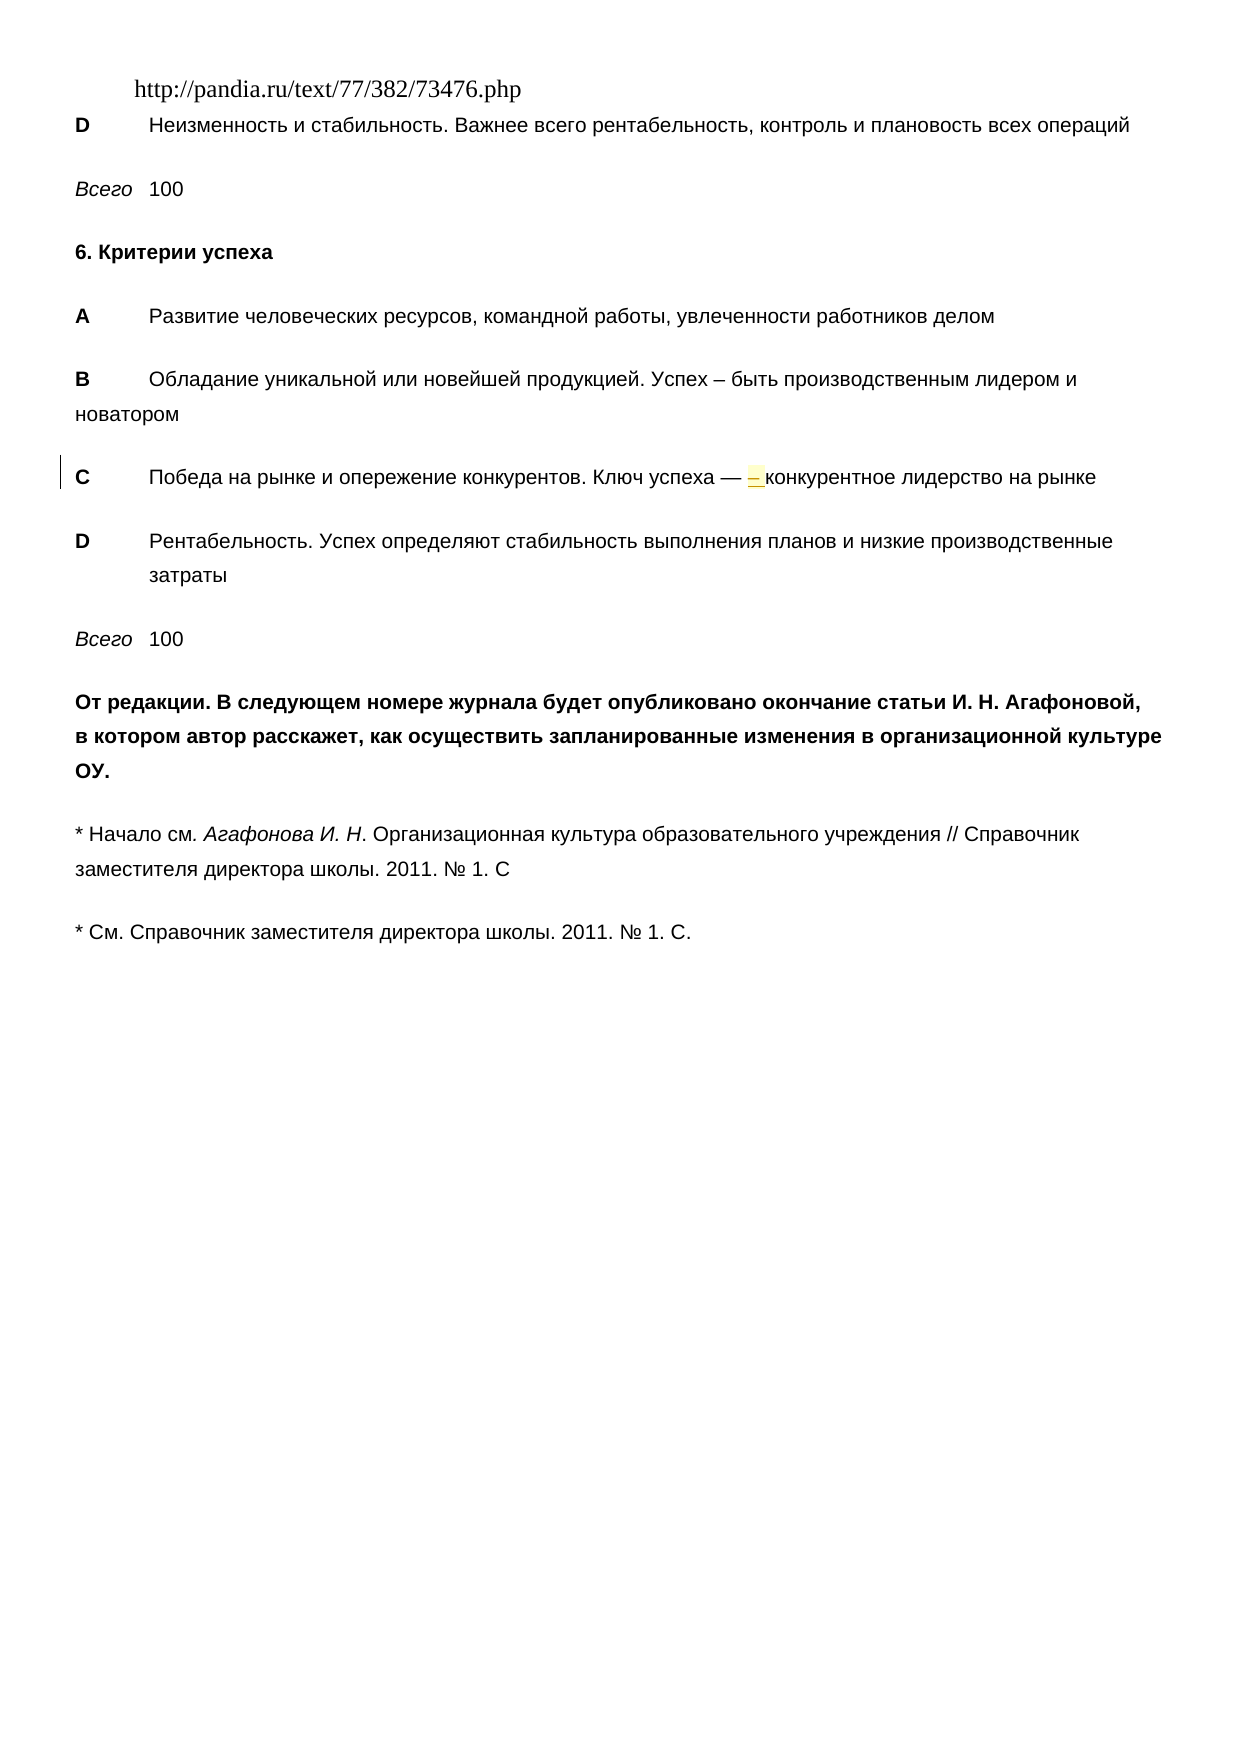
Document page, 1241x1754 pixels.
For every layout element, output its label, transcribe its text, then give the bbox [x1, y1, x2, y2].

text А Развитие человеческих ресурсов, командной работы, увлеченности работников делом [75, 293, 1165, 327]
text Всего 100 [75, 166, 1165, 200]
text Всего 100 [75, 616, 1165, 650]
text От редакции. В следующем номере журнала будет опубликовано окончание статьи И. Н. Агафоновой, в котором автор расскажет, как осуществить запланированные изменения в организационной культуре ОУ. [75, 679, 1165, 783]
text * См. Справочник заместителя директора школы. 2011. № 1. С. [75, 910, 1165, 944]
text * Начало см. Агафонова И. Н. Организационная культура образовательного учреждения // Справочник заместителя директора школы. 2011. № 1. С [75, 812, 1165, 881]
text В Обладание уникальной или новейшей продукцией. Успех – быть производственным лидером и новатором [75, 357, 1165, 425]
text С Победа на рынке и опережение конкурентов. Ключ успеха — конкурентное лидерство на рынке [75, 454, 1165, 489]
text 6. Критерии успеха [75, 229, 1165, 264]
text D Неизменность и стабильность. Важнее всего рентабельность, контроль и плановость всех операций [75, 102, 1165, 137]
text D Рентабельность. Успех определяют стабильность выполнения планов и низкие производственные затраты [75, 518, 1165, 587]
